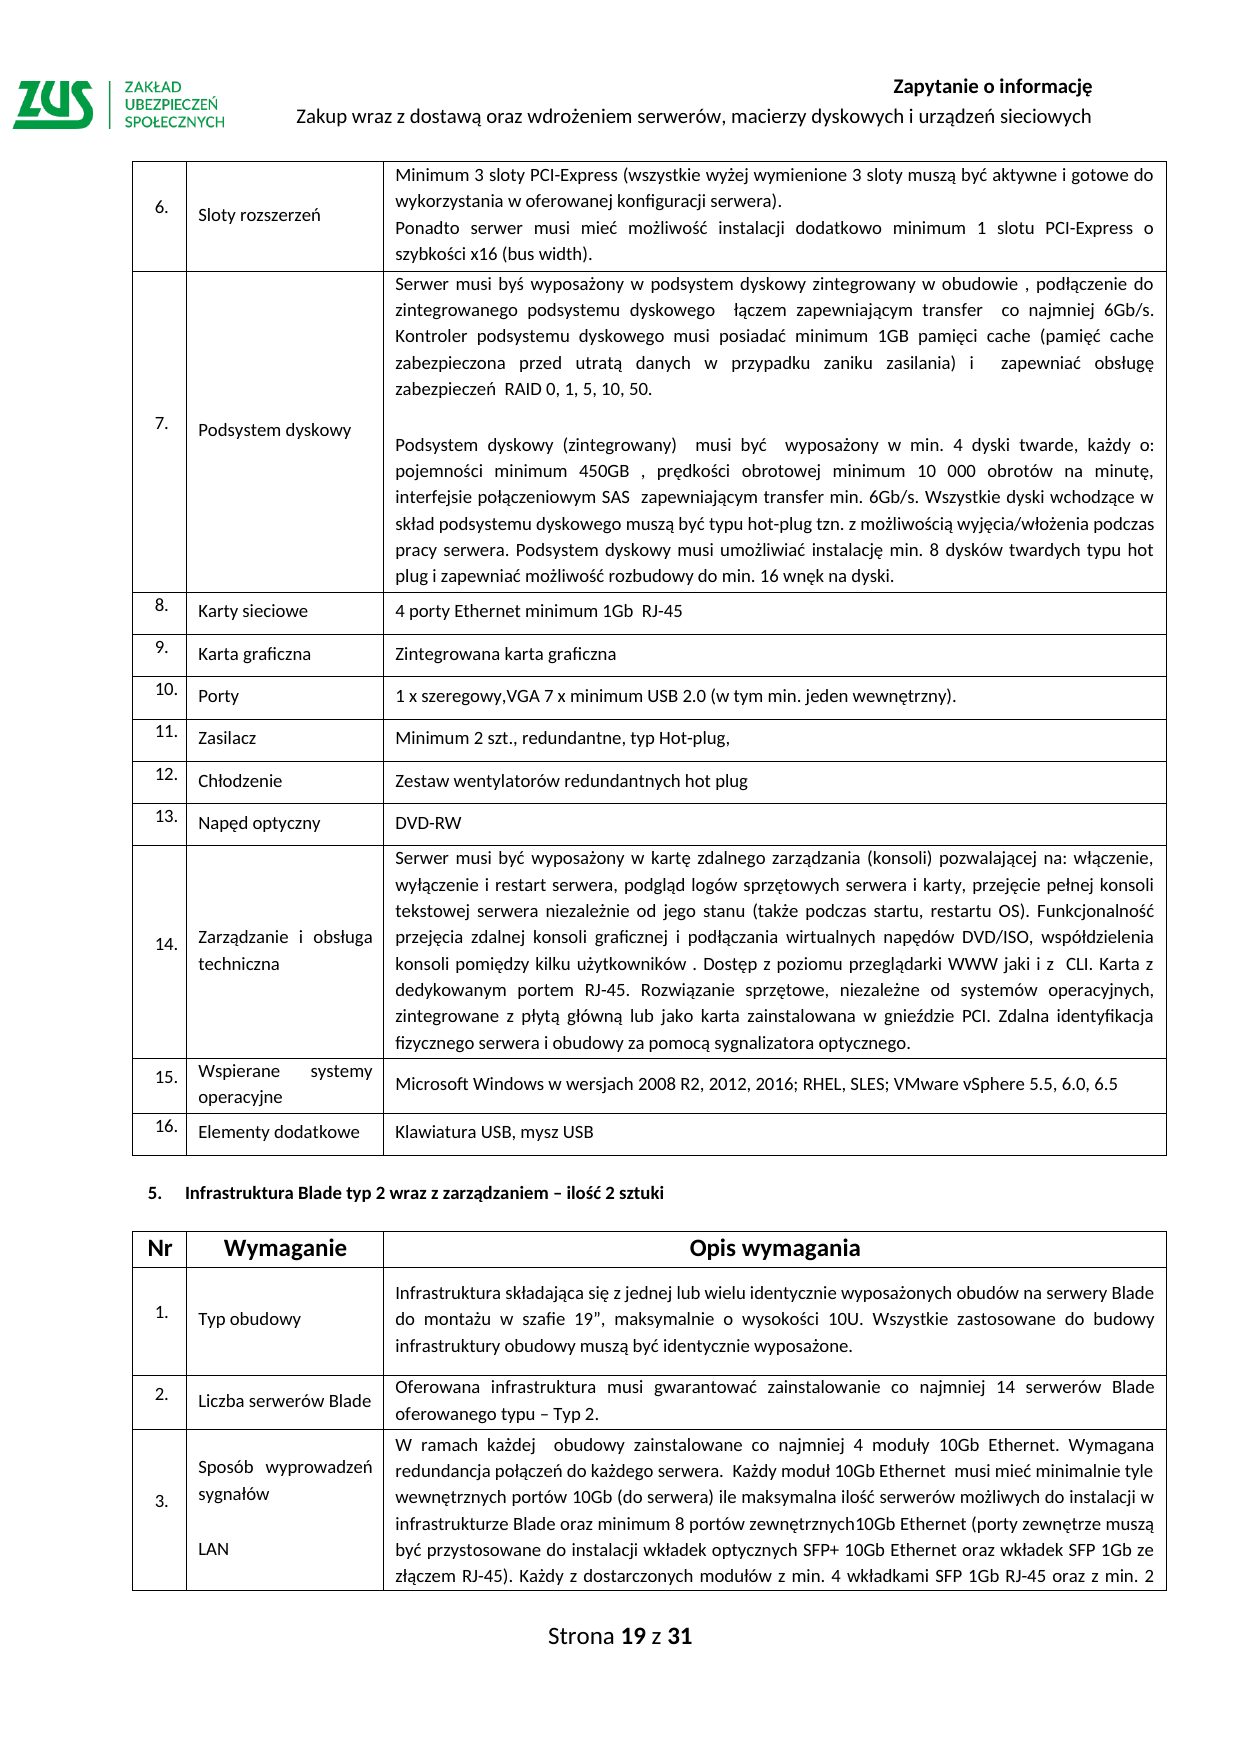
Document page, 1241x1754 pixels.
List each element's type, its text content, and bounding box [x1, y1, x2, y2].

table_cell Typ obudowy [187, 1268, 383, 1374]
table_cell [133, 635, 186, 676]
subtitle Infrastruktura Blade typ 2 wraz z zarządzaniem – ilość 2 sztuki [148, 1181, 1093, 1204]
table_header Wymaganie [187, 1232, 383, 1267]
table_cell DVD-RW [384, 804, 1166, 845]
table_cell [133, 762, 186, 803]
table_cell [133, 846, 186, 1058]
table_cell Oferowana infrastruktura musi gwarantować zainstalowanie co najmniej 14 serwerów Blade oferowanego typu – Typ 2. [384, 1376, 1166, 1429]
table_cell Minimum 3 sloty PCI-Express (wszystkie wyżej wymienione 3 sloty muszą być aktywne i gotowe do wykorzystania w oferowanej konfiguracji serwera). Ponadto serwer musi mieć możliwość instalacji dodatkowo minimum 1 slotu PCI-Express o szybkości x16 (bus width). [384, 162, 1166, 271]
table_cell [133, 1268, 186, 1374]
table_cell [133, 272, 186, 592]
table_cell Klawiatura USB, mysz USB [384, 1114, 1166, 1155]
table_cell Minimum 2 szt., redundantne, typ Hot-plug, [384, 720, 1166, 761]
table_cell Zasilacz [187, 720, 383, 761]
table_cell Infrastruktura składająca się z jednej lub wielu identycznie wyposażonych obudów na serwery Blade do montażu w szafie 19”, maksymalnie o wysokości 10U. Wszystkie zastosowane do budowy infrastruktury obudowy muszą być identycznie wyposażone. [384, 1268, 1166, 1374]
table_cell 1 x szeregowy,VGA 7 x minimum USB 2.0 (w tym min. jeden wewnętrzny). [384, 677, 1166, 718]
table_cell Serwer musi byś wyposażony w podsystem dyskowy zintegrowany w obudowie , podłączenie do zintegrowanego podsystemu dyskowego łączem zapewniającym transfer co najmniej 6Gb/s. Kontroler podsystemu dyskowego musi posiadać minimum 1GB pamięci cache (pamięć cache zabezpieczona przed utratą danych w przypadku zaniku zasilania) i zapewniać obsługę zabezpieczeń RAID 0, 1, 5, 10, 50. Podsystem dyskowy (zintegrowany) musi być wyposażony w min. 4 dyski twarde, każdy o: pojemności minimum 450GB , prędkości obrotowej minimum 10 000 obrotów na minutę, interfejsie połączeniowym SAS zapewniającym transfer min. 6Gb/s. Wszystkie dyski wchodzące w skład podsystemu dyskowego muszą być typu hot-plug tzn. z możliwością wyjęcia/włożenia podczas pracy serwera. Podsystem dyskowy musi umożliwiać instalację min. 8 dysków twardych typu hot plug i zapewniać możliwość rozbudowy do min. 16 wnęk na dyski. [384, 272, 1166, 592]
table_cell Zarządzanie i obsługa techniczna [187, 846, 383, 1058]
table_cell [133, 1430, 186, 1590]
picture [12, 81, 224, 129]
table_cell [133, 162, 186, 271]
table_cell [133, 1376, 186, 1429]
table_cell [133, 1059, 186, 1113]
table_cell 4 porty Ethernet minimum 1Gb RJ-45 [384, 593, 1166, 634]
table_cell Karty sieciowe [187, 593, 383, 634]
table_cell Liczba serwerów Blade [187, 1376, 383, 1429]
table_cell [133, 677, 186, 718]
table_cell Zestaw wentylatorów redundantnych hot plug [384, 762, 1166, 803]
table_cell Elementy dodatkowe [187, 1114, 383, 1155]
table_cell [133, 804, 186, 845]
table_cell Napęd optyczny [187, 804, 383, 845]
table_cell Karta graficzna [187, 635, 383, 676]
table_cell Chłodzenie [187, 762, 383, 803]
table_cell Serwer musi być wyposażony w kartę zdalnego zarządzania (konsoli) pozwalającej na: włączenie, wyłączenie i restart serwera, podgląd logów sprzętowych serwera i karty, przejęcie pełnej konsoli tekstowej serwera niezależnie od jego stanu (także podczas startu, restartu OS). Funkcjonalność przejęcia zdalnej konsoli graficznej i podłączania wirtualnych napędów DVD/ISO, współdzielenia konsoli pomiędzy kilku użytkowników . Dostęp z poziomu przeglądarki WWW jaki i z CLI. Karta z dedykowanym portem RJ-45. Rozwiązanie sprzętowe, niezależne od systemów operacyjnych, zintegrowane z płytą główną lub jako karta zainstalowana w gnieździe PCI. Zdalna identyfikacja fizycznego serwera i obudowy za pomocą sygnalizatora optycznego. [384, 846, 1166, 1058]
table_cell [187, 1430, 383, 1590]
table_cell Microsoft Windows w wersjach 2008 R2, 2012, 2016; RHEL, SLES; VMware vSphere 5.5, 6.0, 6.5 [384, 1059, 1166, 1113]
table_cell [133, 720, 186, 761]
table_cell [133, 1114, 186, 1155]
table_cell Porty [187, 677, 383, 718]
table_cell [133, 593, 186, 634]
table_cell Wspierane systemy operacyjne [187, 1059, 383, 1113]
table_header Nr [133, 1232, 186, 1267]
table_cell Sloty rozszerzeń [187, 162, 383, 271]
table_cell Zintegrowana karta graficzna [384, 635, 1166, 676]
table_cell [384, 1430, 1166, 1590]
table_cell Podsystem dyskowy [187, 272, 383, 592]
table_header Opis wymagania [384, 1232, 1166, 1267]
